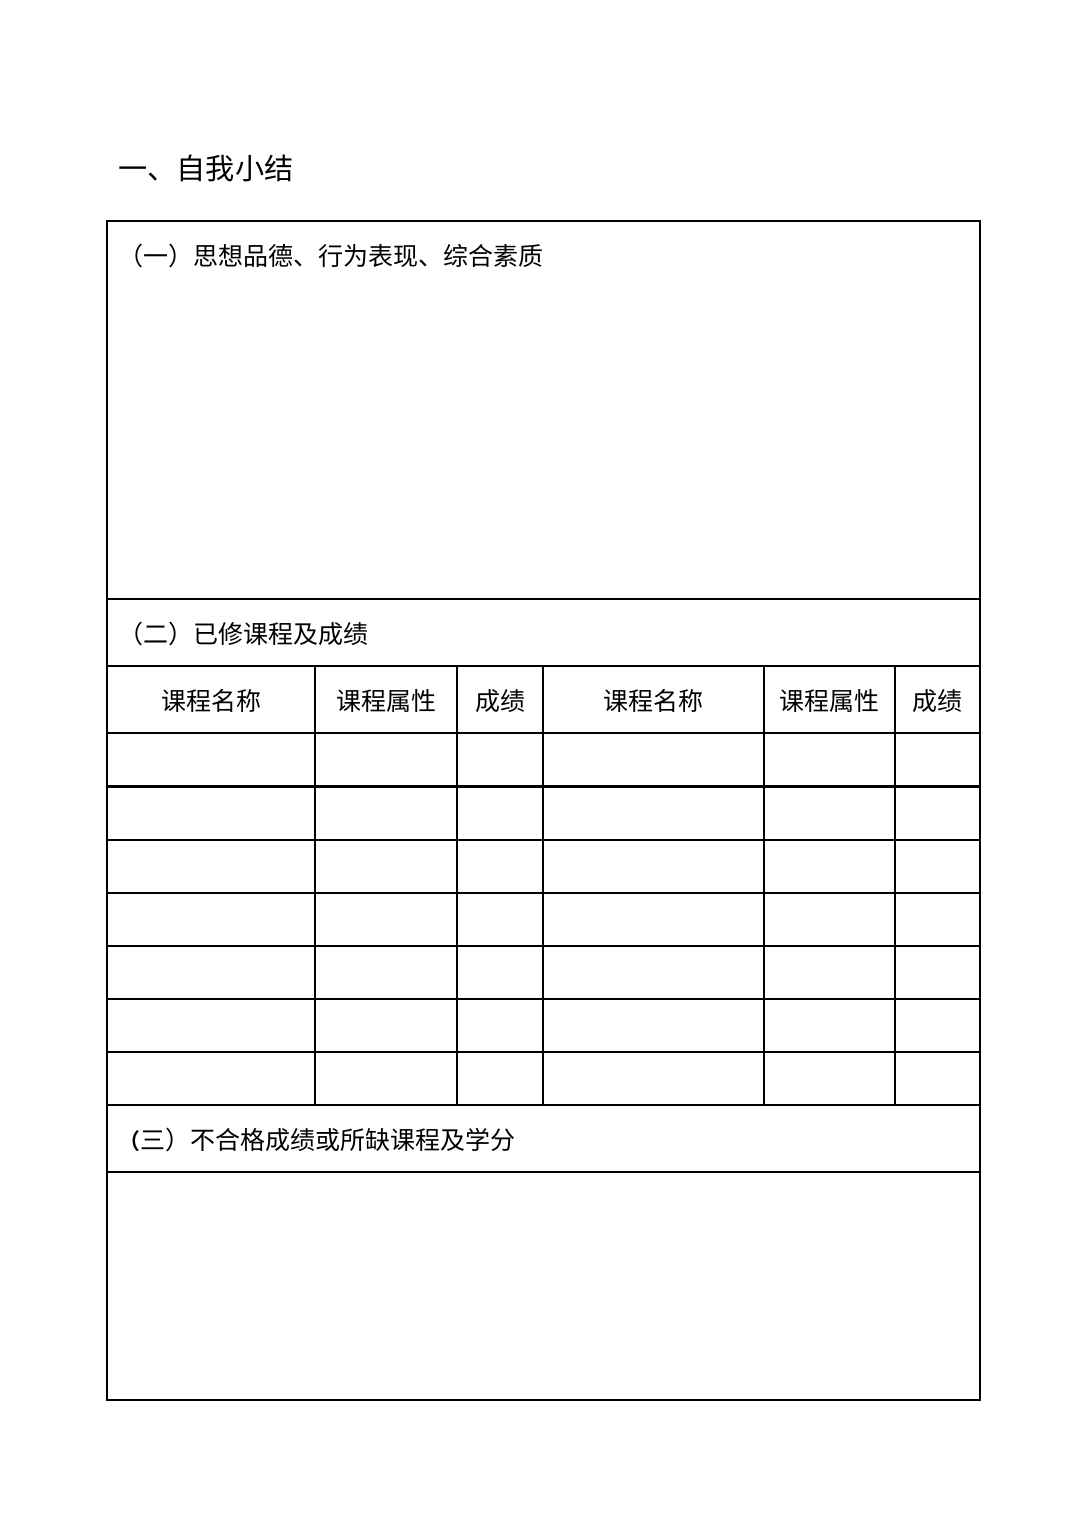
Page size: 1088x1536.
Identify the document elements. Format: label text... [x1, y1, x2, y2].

table_cell [316, 894, 456, 945]
table_cell [896, 1000, 979, 1051]
table_cell [896, 734, 979, 785]
table_cell [544, 1000, 763, 1051]
table_cell [108, 788, 314, 838]
table_cell [316, 841, 456, 892]
table_cell [544, 841, 763, 892]
table_cell [765, 947, 894, 998]
text 一、自我小结 [118, 134, 969, 199]
table_cell [544, 947, 763, 998]
table_cell 成绩 [458, 667, 542, 732]
table_header （一）思想品德、行为表现、综合素质 [108, 222, 979, 598]
table_cell [316, 734, 456, 785]
table_cell [765, 1000, 894, 1051]
table_cell 课程名称 [108, 667, 314, 732]
table_cell [458, 734, 542, 785]
table_cell [316, 788, 456, 838]
table_cell [458, 1000, 542, 1051]
table_cell [108, 841, 314, 892]
table_cell [896, 788, 979, 838]
table_cell [896, 1053, 979, 1104]
table_cell [316, 1053, 456, 1104]
table_cell [108, 947, 314, 998]
table_cell [896, 894, 979, 945]
table_cell [458, 1053, 542, 1104]
table_cell [765, 734, 894, 785]
table_cell [765, 841, 894, 892]
table_cell 课程名称 [544, 667, 763, 732]
table_cell [544, 734, 763, 785]
table_cell [316, 1000, 456, 1051]
table_cell [108, 1000, 314, 1051]
table_cell [108, 1173, 979, 1398]
table_cell （二）已修课程及成绩 [108, 600, 979, 665]
table_cell [458, 894, 542, 945]
table_cell （三）不合格成绩或所缺课程及学分 [108, 1106, 979, 1171]
table_cell [765, 788, 894, 838]
table_cell [544, 788, 763, 838]
table_cell [544, 894, 763, 945]
table_cell [458, 841, 542, 892]
table_cell [108, 1053, 314, 1104]
table_cell [458, 947, 542, 998]
table_cell [108, 734, 314, 785]
table_cell [765, 1053, 894, 1104]
table_cell 课程属性 [316, 667, 456, 732]
table_cell 课程属性 [765, 667, 894, 732]
table_cell [896, 841, 979, 892]
table_cell [544, 1053, 763, 1104]
table_cell [765, 894, 894, 945]
table_cell [108, 894, 314, 945]
table_cell [316, 947, 456, 998]
table_cell 成绩 [896, 667, 979, 732]
table_cell [458, 788, 542, 838]
table_cell [896, 947, 979, 998]
